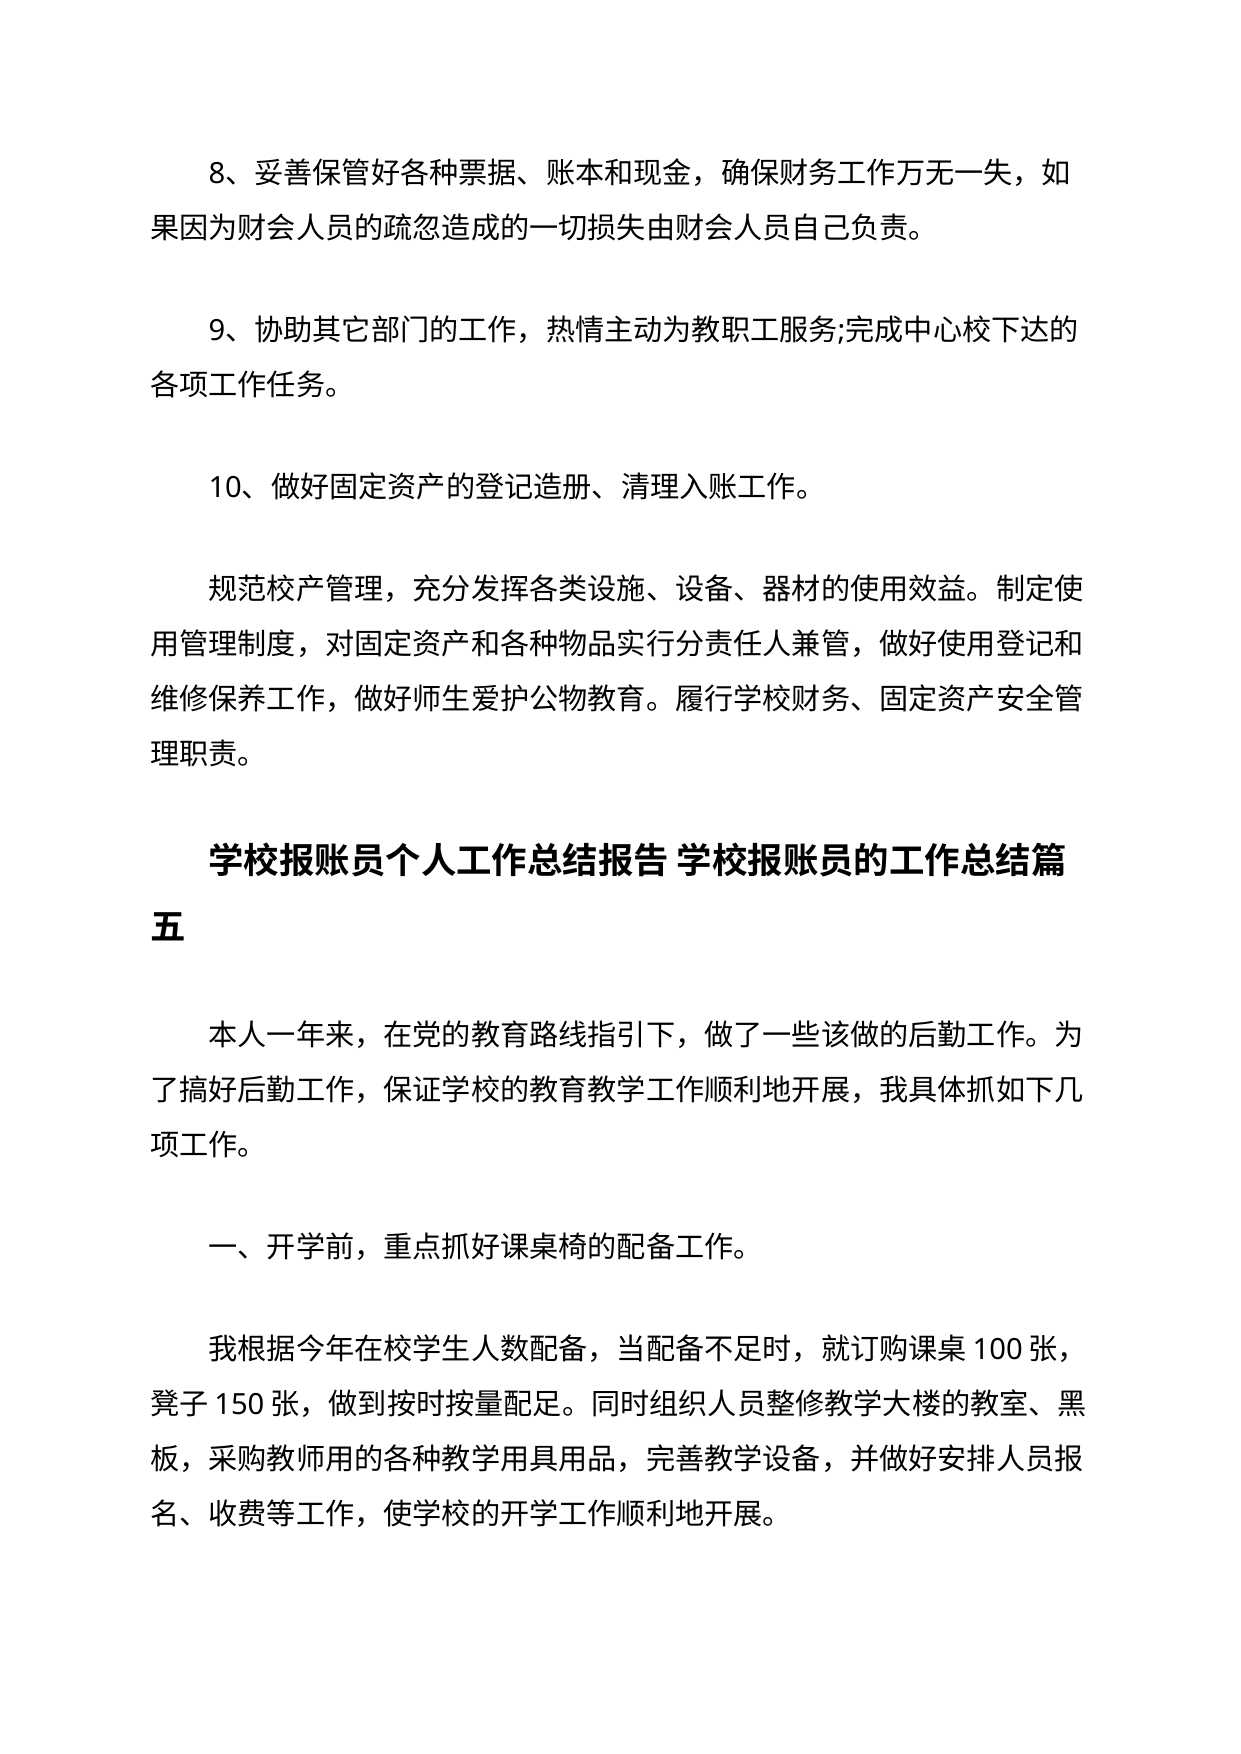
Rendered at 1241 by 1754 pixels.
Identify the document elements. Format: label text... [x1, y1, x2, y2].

text 一、开学前，重点抓好课桌椅的配备工作。 [150, 1223, 1090, 1266]
text 规范校产管理，充分发挥各类设施、设备、器材的使用效益。制定使用管理制度，对固定资产和各种物品实行分责任人兼管，做好使用登记和维修保养工作，做好师生爱护公物教育。履行学校财务、固定资产安全管理职责。 [150, 566, 1090, 772]
text 学校报账员个人工作总结报告 学校报账员的工作总结篇五 [150, 832, 1090, 950]
text 本人一年来，在党的教育路线指引下，做了一些该做的后勤工作。为了搞好后勤工作，保证学校的教育教学工作顺利地开展，我具体抓如下几项工作。 [150, 1012, 1090, 1164]
text 9、协助其它部门的工作，热情主动为教职工服务;完成中心校下达的各项工作任务。 [150, 307, 1090, 404]
text 我根据今年在校学生人数配备，当配备不足时，就订购课桌100张，凳子150张，做到按时按量配足。同时组织人员整修教学大楼的教室、黑板，采购教师用的各种教学用具用品，完善教学设备，并做好安排人员报名、收费等工作，使学校的开学工作顺利地开展。 [150, 1325, 1090, 1532]
text 10、做好固定资产的登记造册、清理入账工作。 [150, 463, 1090, 506]
text 8、妥善保管好各种票据、账本和现金，确保财务工作万无一失，如果因为财会人员的疏忽造成的一切损失由财会人员自己负责。 [150, 150, 1090, 247]
